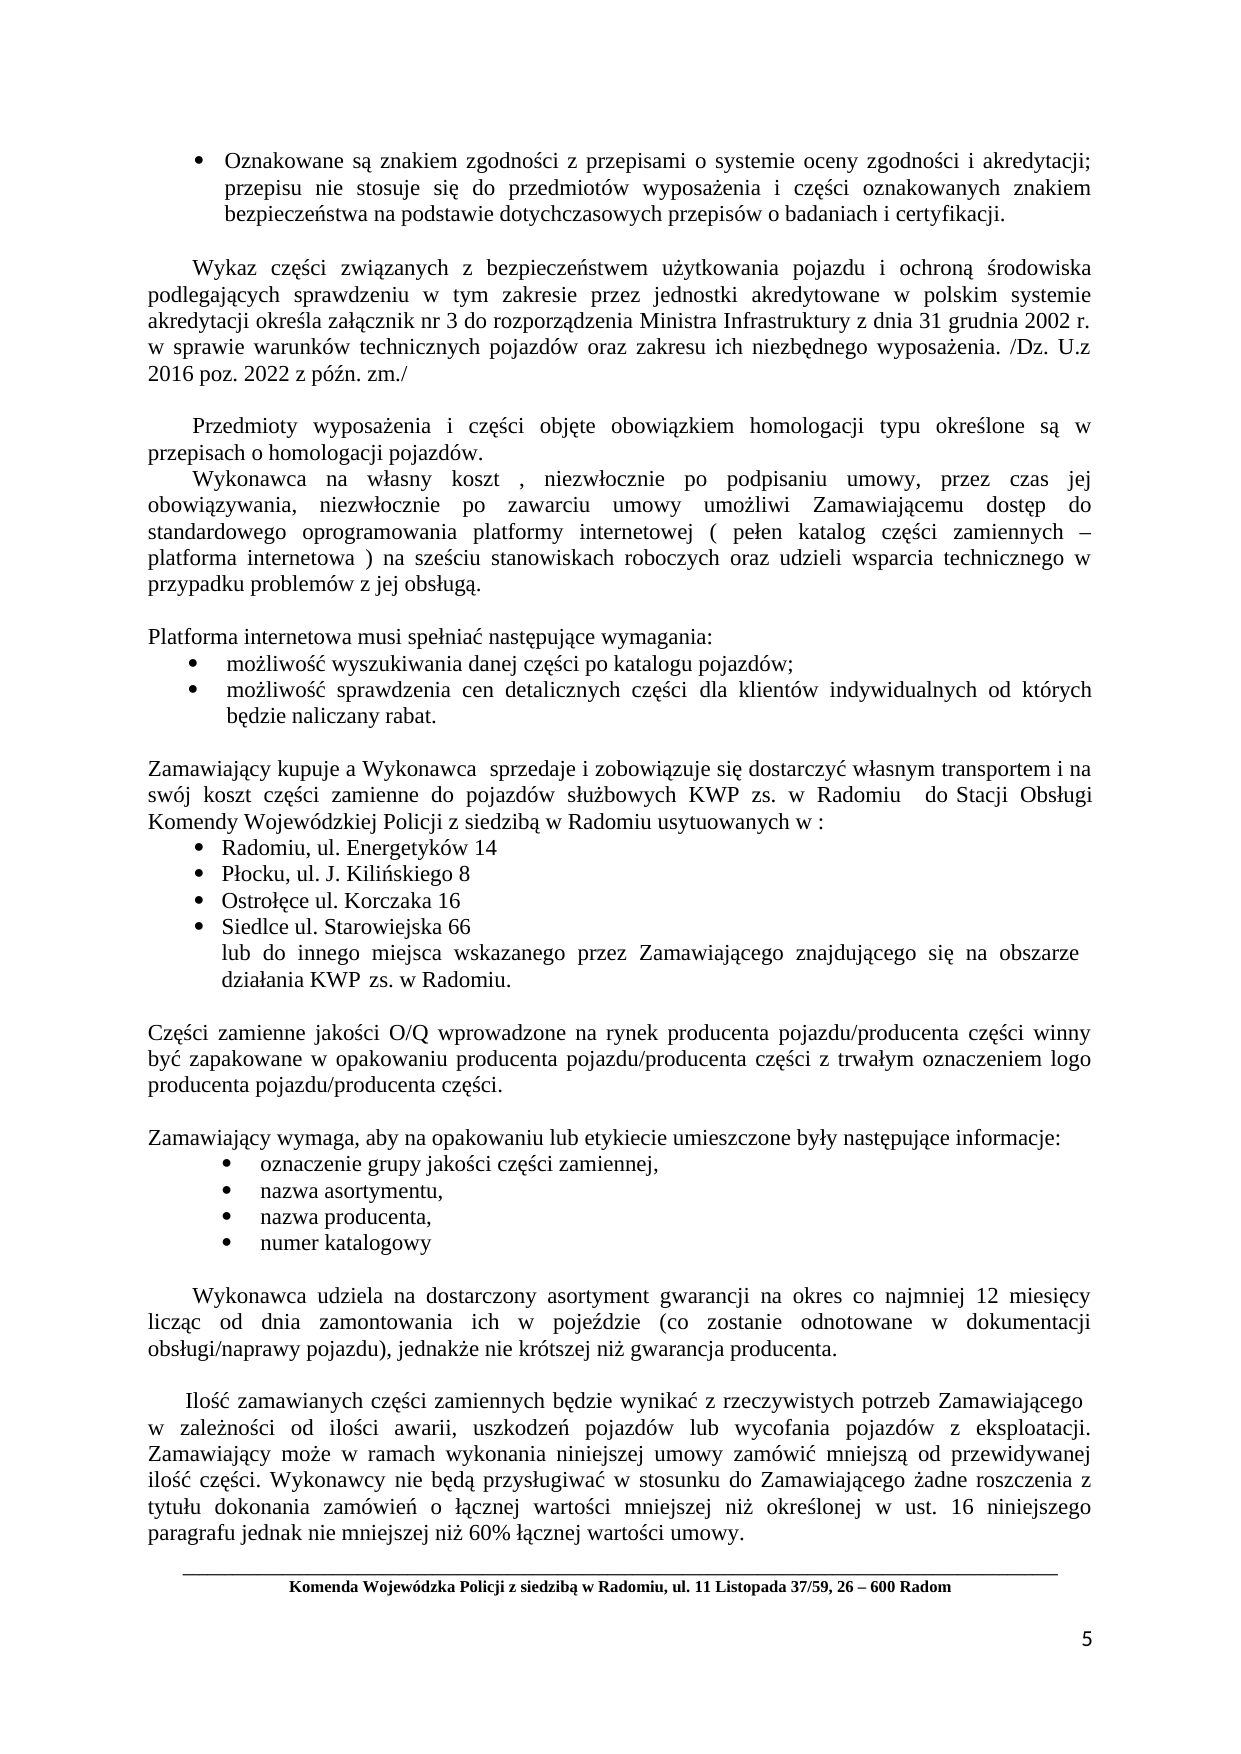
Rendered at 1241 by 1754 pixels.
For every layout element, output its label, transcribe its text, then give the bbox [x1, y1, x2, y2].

text Zamawiający kupuje a Wykonawca sprzedaje i zobowiązuje się dostarczyć własnym transportem i na swój koszt części zamienne do pojazdów służbowych KWP zs. w Radomiu do Stacji Obsługi Komendy Wojewódzkiej Policji z siedzibą w Radomiu usytuowanych w : [148, 755, 1093, 834]
text Ilość zamawianych części zamiennych będzie wynikać z rzeczywistych potrzeb Zamawiającego w zależności od ilości awarii, uszkodzeń pojazdów lub wycofania pojazdów z eksploatacji. Zamawiający może w ramach wykonania niniejszej umowy zamówić mniejszą od przewidywanej ilość części. Wykonawcy nie będą przysługiwać w stosunku do Zamawiającego żadne roszczenia z tytułu dokonania zamówień o łącznej wartości mniejszej niż określonej w ust. 16 niniejszego paragrafu jednak nie mniejszej niż 60% łącznej wartości umowy. [148, 1387, 1093, 1546]
list nazwa asortymentu, [223, 1177, 1093, 1203]
text Wykaz części związanych z bezpieczeństwem użytkowania pojazdu i ochroną środowiska podlegających sprawdzeniu w tym zakresie przez jednostki akredytowane w polskim systemie akredytacji określa załącznik nr 3 do rozporządzenia Ministra Infrastruktury z dnia 31 grudnia 2002 r. w sprawie warunków technicznych pojazdów oraz zakresu ich niezbędnego wyposażenia. /Dz. U.z 2016 poz. 2022 z późn. zm./ [148, 254, 1093, 386]
list Oznakowane są znakiem zgodności z przepisami o systemie oceny zgodności i akredytacji; przepisu nie stosuje się do przedmiotów wyposażenia i części oznakowanych znakiem bezpieczeństwa na podstawie dotychczasowych przepisów o badaniach i certyfikacji. [195, 148, 1093, 227]
list możliwość sprawdzenia cen detalicznych części dla klientów indywidualnych od których będzie naliczany rabat. [189, 676, 1093, 729]
text Zamawiający wymaga, aby na opakowaniu lub etykiecie umieszczone były następujące informacje: [148, 1124, 1093, 1150]
list Płocku, ul. J. Kilińskiego 8 [183, 860, 1093, 887]
text Przedmioty wyposażenia i części objęte obowiązkiem homologacji typu określone są w przepisach o homologacji pojazdów. [148, 412, 1093, 465]
text Wykonawca udziela na dostarczony asortyment gwarancji na okres co najmniej 12 miesięcy licząc od dnia zamontowania ich w pojeździe (co zostanie odnotowane w dokumentacji obsługi/naprawy pojazdu), jednakże nie krótszej niż gwarancja producenta. [148, 1282, 1093, 1361]
list numer katalogowy [223, 1229, 1093, 1256]
list możliwość wyszukiwania danej części po katalogu pojazdów; [189, 649, 1093, 676]
list nazwa producenta, [223, 1203, 1093, 1229]
list Radomiu, ul. Energetyków 14 [183, 834, 1093, 860]
text Wykonawca na własny koszt , niezwłocznie po podpisaniu umowy, przez czas jej obowiązywania, niezwłocznie po zawarciu umowy umożliwi Zamawiającemu dostęp do standardowego oprogramowania platformy internetowej ( pełen katalog części zamiennych – platforma internetowa ) na sześciu stanowiskach roboczych oraz udzieli wsparcia technicznego w przypadku problemów z jej obsługą. [148, 465, 1093, 597]
list Siedlce ul. Starowiejska 66 [183, 913, 1093, 939]
text lub do innego miejsca wskazanego przez Zamawiającego znajdującego się na obszarze działania KWP zs. w Radomiu. [148, 939, 1093, 992]
list Ostrołęce ul. Korczaka 16 [183, 887, 1093, 913]
text Części zamienne jakości O/Q wprowadzone na rynek producenta pojazdu/producenta części winny być zapakowane w opakowaniu producenta pojazdu/producenta części z trwałym oznaczeniem logo producenta pojazdu/producenta części. [148, 1018, 1093, 1098]
list oznaczenie grupy jakości części zamiennej, [223, 1150, 1093, 1177]
text Platforma internetowa musi spełniać następujące wymagania: [148, 623, 1093, 649]
